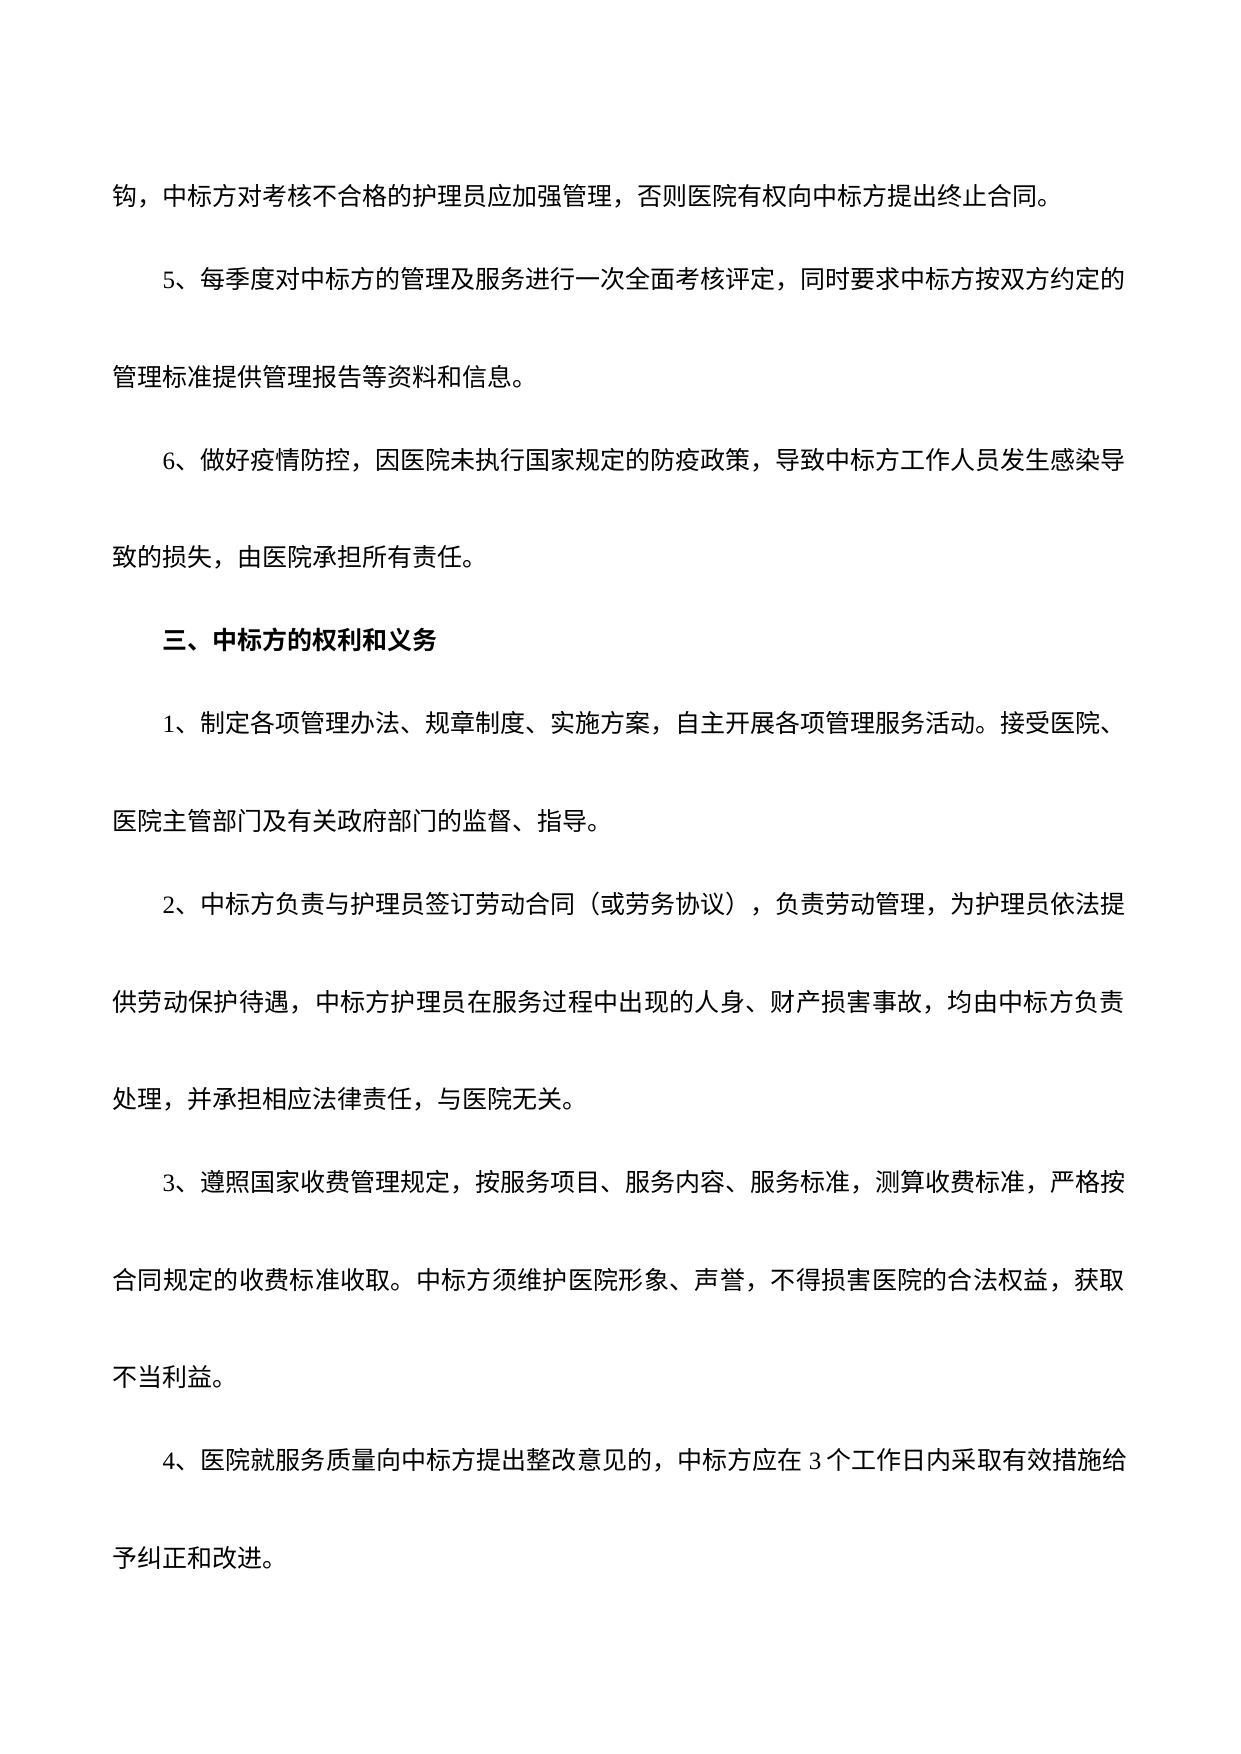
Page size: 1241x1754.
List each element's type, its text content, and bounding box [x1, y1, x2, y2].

text 4、医院就服务质量向中标方提出整改意见的，中标方应在3个工作日内采取有效措施给予纠正和改进。 [112, 1426, 1128, 1589]
text 2、中标方负责与护理员签订劳动合同（或劳务协议），负责劳动管理，为护理员依法提供劳动保护待遇，中标方护理员在服务过程中出现的人身、财产损害事故，均由中标方负责处理，并承担相应法律责任，与医院无关。 [112, 870, 1128, 1130]
text 3、遵照国家收费管理规定，按服务项目、服务内容、服务标准，测算收费标准，严格按合同规定的收费标准收取。中标方须维护医院形象、声誉，不得损害医院的合法权益，获取不当利益。 [112, 1148, 1128, 1408]
text 1、制定各项管理办法、规章制度、实施方案，自主开展各项管理服务活动。接受医院、医院主管部门及有关政府部门的监督、指导。 [112, 689, 1128, 852]
text 5、每季度对中标方的管理及服务进行一次全面考核评定，同时要求中标方按双方约定的管理标准提供管理报告等资料和信息。 [112, 245, 1128, 408]
text 三、中标方的权利和义务 [112, 606, 1128, 671]
text 6、做好疫情防控，因医院未执行国家规定的防疫政策，导致中标方工作人员发生感染导致的损失，由医院承担所有责任。 [112, 426, 1128, 588]
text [112, 162, 1128, 227]
